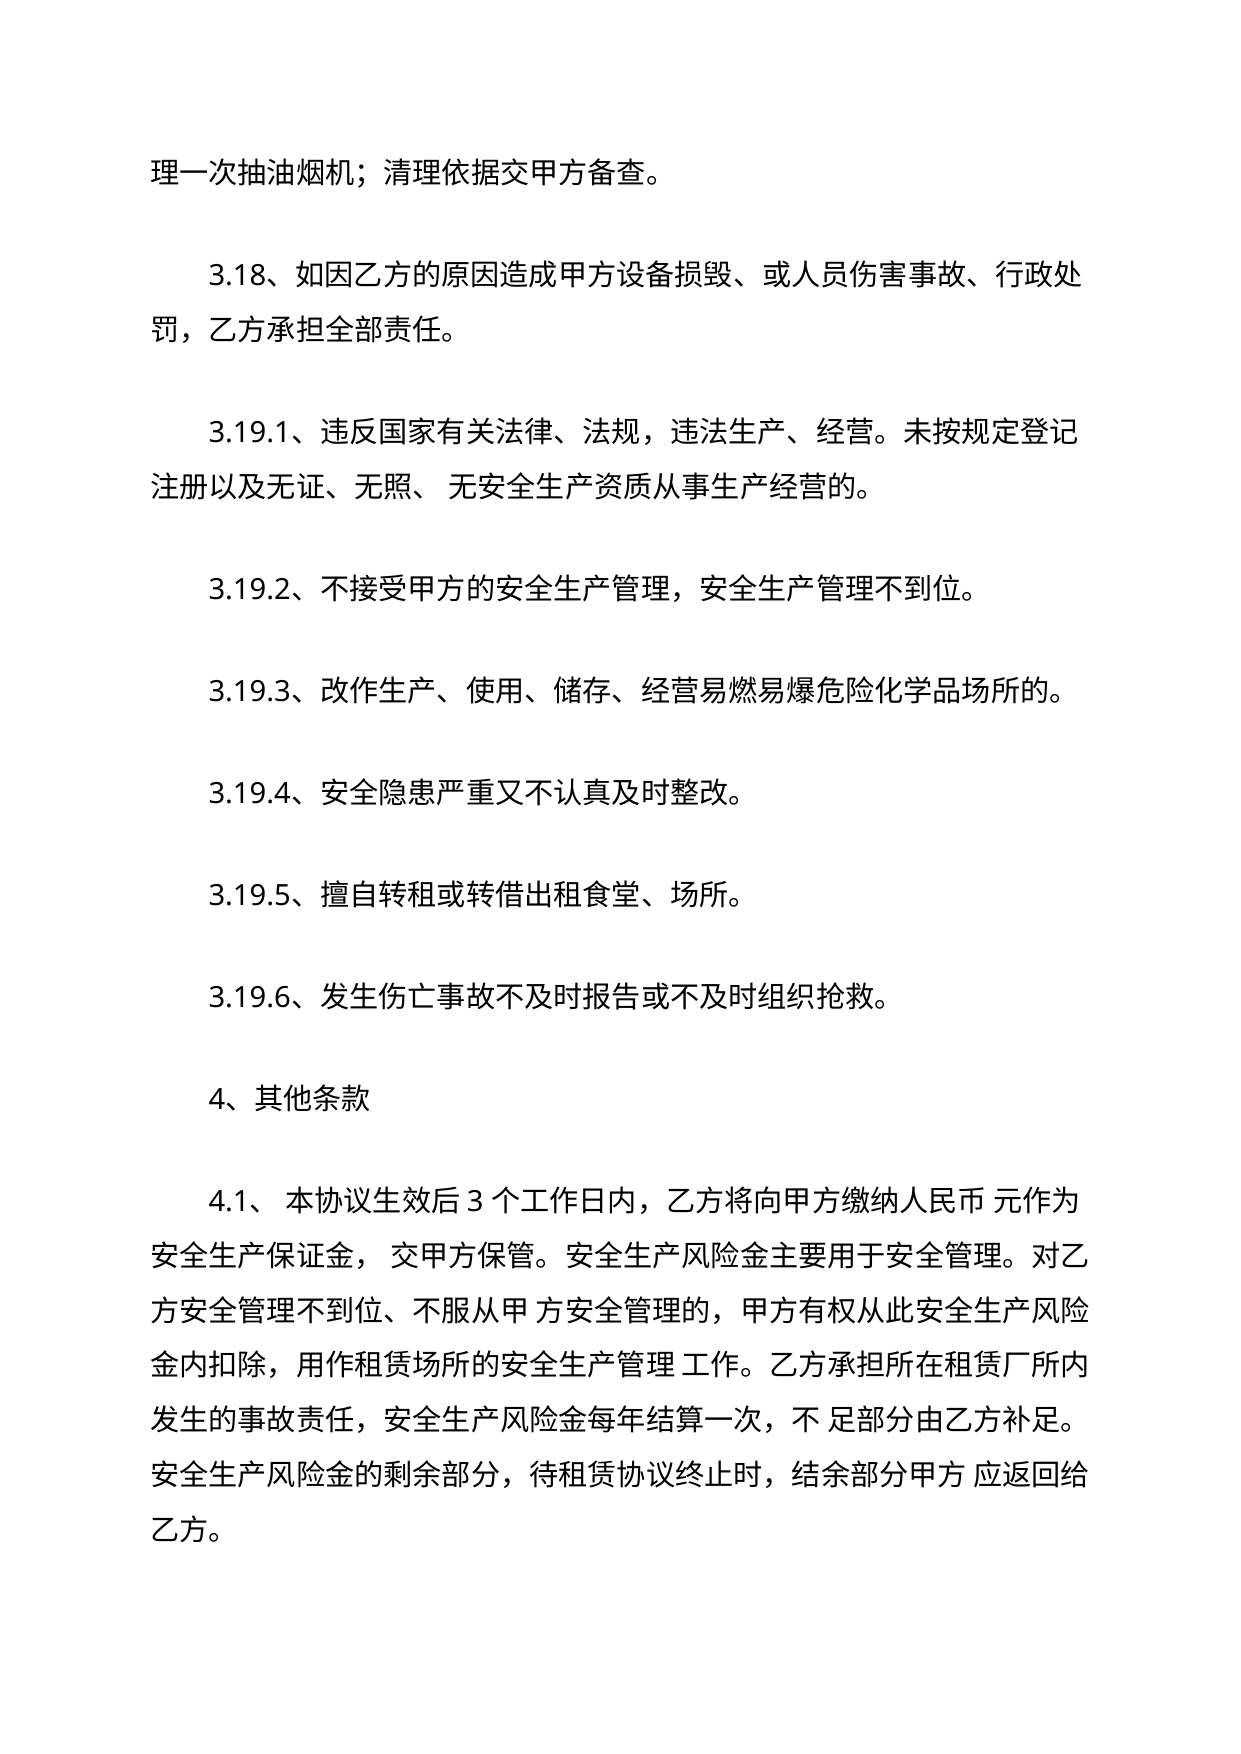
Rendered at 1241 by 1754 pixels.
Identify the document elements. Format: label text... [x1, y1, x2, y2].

text 3.19.2、不接受甲方的安全生产管理，安全生产管理不到位。 [150, 565, 1090, 608]
text 4、其他条款 [150, 1075, 1090, 1118]
text 3.19.6、发生伤亡事故不及时报告或不及时组织抢救。 [150, 973, 1090, 1016]
text 3.18、如因乙方的原因造成甲方设备损毁、或人员伤害事故、行政处罚，乙方承担全部责任。 [150, 252, 1090, 349]
text 3.19.4、安全隐患严重又不认真及时整改。 [150, 769, 1090, 812]
text 4.1、 本协议生效后 3 个工作日内，乙方将向甲方缴纳人民币 元作为安全生产保证金， 交甲方保管。安全生产风险金主要用于安全管理。对乙方安全管理不到位、不服从甲 方安全管理的，甲方有权从此安全生产风险金内扣除，用作租赁场所的安全生产管理 工作。乙方承担所在租赁厂所内发生的事故责任，安全生产风险金每年结算一次，不 足部分由乙方补足。安全生产风险金的剩余部分，待租赁协议终止时，结余部分甲方 应返回给乙方。 [150, 1177, 1090, 1549]
text 3.19.3、改作生产、使用、储存、经营易燃易爆危险化学品场所的。 [150, 667, 1090, 710]
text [150, 150, 1090, 192]
text 3.19.5、擅自转租或转借出租食堂、场所。 [150, 871, 1090, 914]
text 3.19.1、违反国家有关法律、法规，违法生产、经营。未按规定登记注册以及无证、无照、 无安全生产资质从事生产经营的。 [150, 408, 1090, 506]
